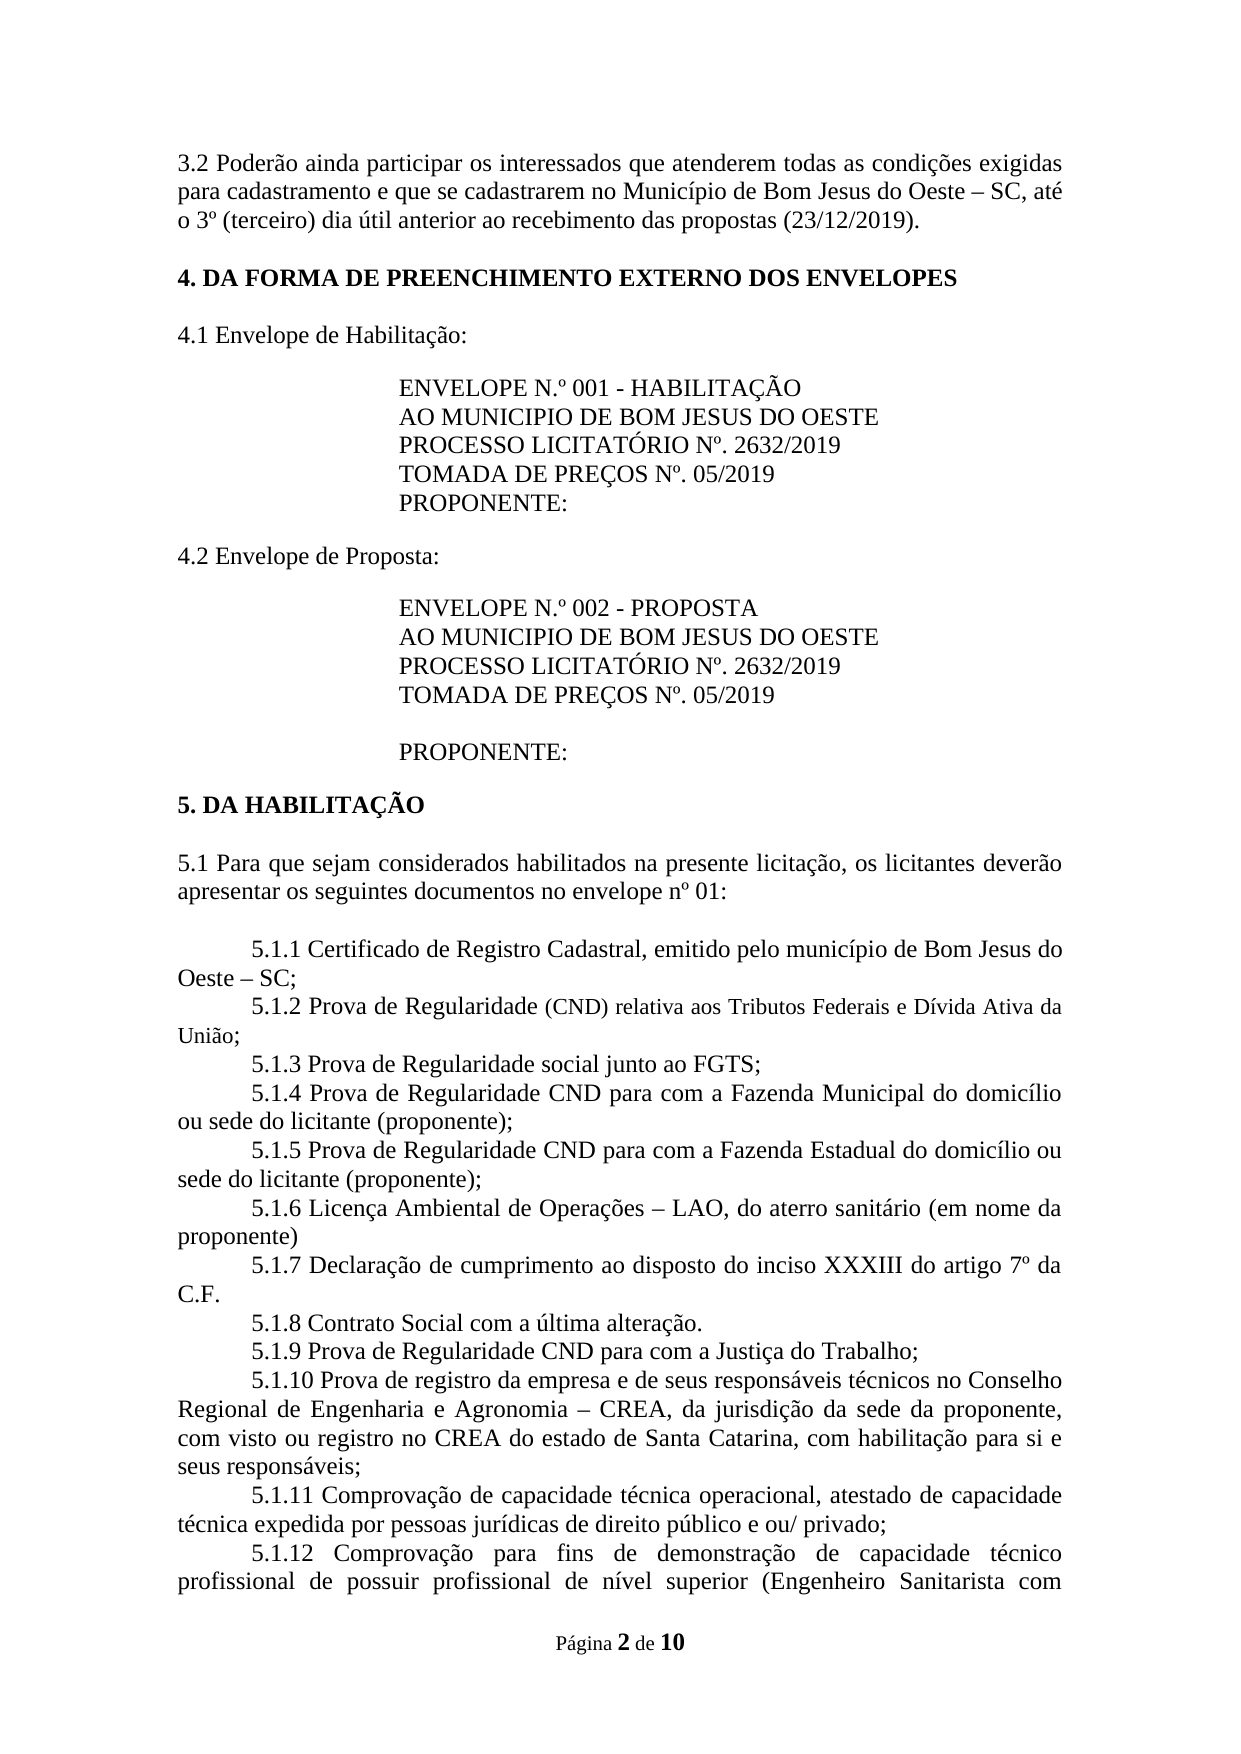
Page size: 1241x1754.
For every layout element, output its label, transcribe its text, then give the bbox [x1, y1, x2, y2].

text PROPONENTE: [177, 488, 1063, 517]
text 5.1.3 Prova de Regularidade social junto ao FGTS; [177, 1049, 1063, 1078]
text 5.1.11 Comprovação de capacidade técnica operacional, atestado de capacidade técnica expedida por pessoas jurídicas de direito público e ou/ privado; [177, 1480, 1063, 1538]
text PROCESSO LICITATÓRIO Nº. 2632/2019 [177, 430, 1063, 459]
text 4.1 Envelope de Habilitação: [177, 320, 1063, 349]
text 5.1.5 Prova de Regularidade CND para com a Fazenda Estadual do domicílio ou sede do licitante (proponente); [177, 1135, 1063, 1193]
text TOMADA DE PREÇOS Nº. 05/2019 [177, 680, 1063, 708]
text TOMADA DE PREÇOS Nº. 05/2019 [177, 459, 1063, 488]
text 5.1.4 Prova de Regularidade CND para com a Fazenda Municipal do domicílio ou sede do licitante (proponente); [177, 1078, 1063, 1135]
text 3.2 Poderão ainda participar os interessados que atenderem todas as condições exigidas para cadastramento e que se cadastrarem no Município de Bom Jesus do Oeste – SC, até o 3º (terceiro) dia útil anterior ao recebimento das propostas (23/12/2019). [177, 148, 1063, 234]
text 5.1.9 Prova de Regularidade CND para com a Justiça do Trabalho; [177, 1336, 1063, 1365]
text AO MUNICIPIO DE BOM JESUS DO OESTE [325, 402, 1063, 430]
text 5.1.1 Certificado de Registro Cadastral, emitido pelo município de Bom Jesus do Oeste – SC; [177, 934, 1063, 991]
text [177, 1538, 1063, 1595]
text 5. DA HABILITAÇÃO [177, 790, 1063, 819]
text ENVELOPE N.º 002 - PROPOSTA [177, 593, 1063, 622]
text 5.1.2 Prova de Regularidade (CND) relativa aos Tributos Federais e Dívida Ativa da União; [177, 991, 1063, 1049]
text 5.1.10 Prova de registro da empresa e de seus responsáveis técnicos no Conselho Regional de Engenharia e Agronomia – CREA, da jurisdição da sede da proponente, com visto ou registro no CREA do estado de Santa Catarina, com habilitação para si e seus responsáveis; [177, 1365, 1063, 1480]
text 4. DA FORMA DE PREENCHIMENTO EXTERNO DOS ENVELOPES [177, 263, 1063, 291]
text AO MUNICIPIO DE BOM JESUS DO OESTE [325, 622, 1063, 651]
text PROCESSO LICITATÓRIO Nº. 2632/2019 [177, 651, 1063, 680]
text 5.1 Para que sejam considerados habilitados na presente licitação, os licitantes deverão apresentar os seguintes documentos no envelope nº 01: [177, 848, 1063, 905]
text 5.1.7 Declaração de cumprimento ao disposto do inciso XXXIII do artigo 7º da C.F. [177, 1250, 1063, 1308]
text PROPONENTE: [177, 737, 1063, 766]
text ENVELOPE N.º 001 - HABILITAÇÃO [177, 373, 1063, 402]
text 5.1.8 Contrato Social com a última alteração. [177, 1308, 1063, 1336]
text 5.1.6 Licença Ambiental de Operações – LAO, do aterro sanitário (em nome da proponente) [177, 1193, 1063, 1250]
text 4.2 Envelope de Proposta: [177, 541, 1063, 569]
